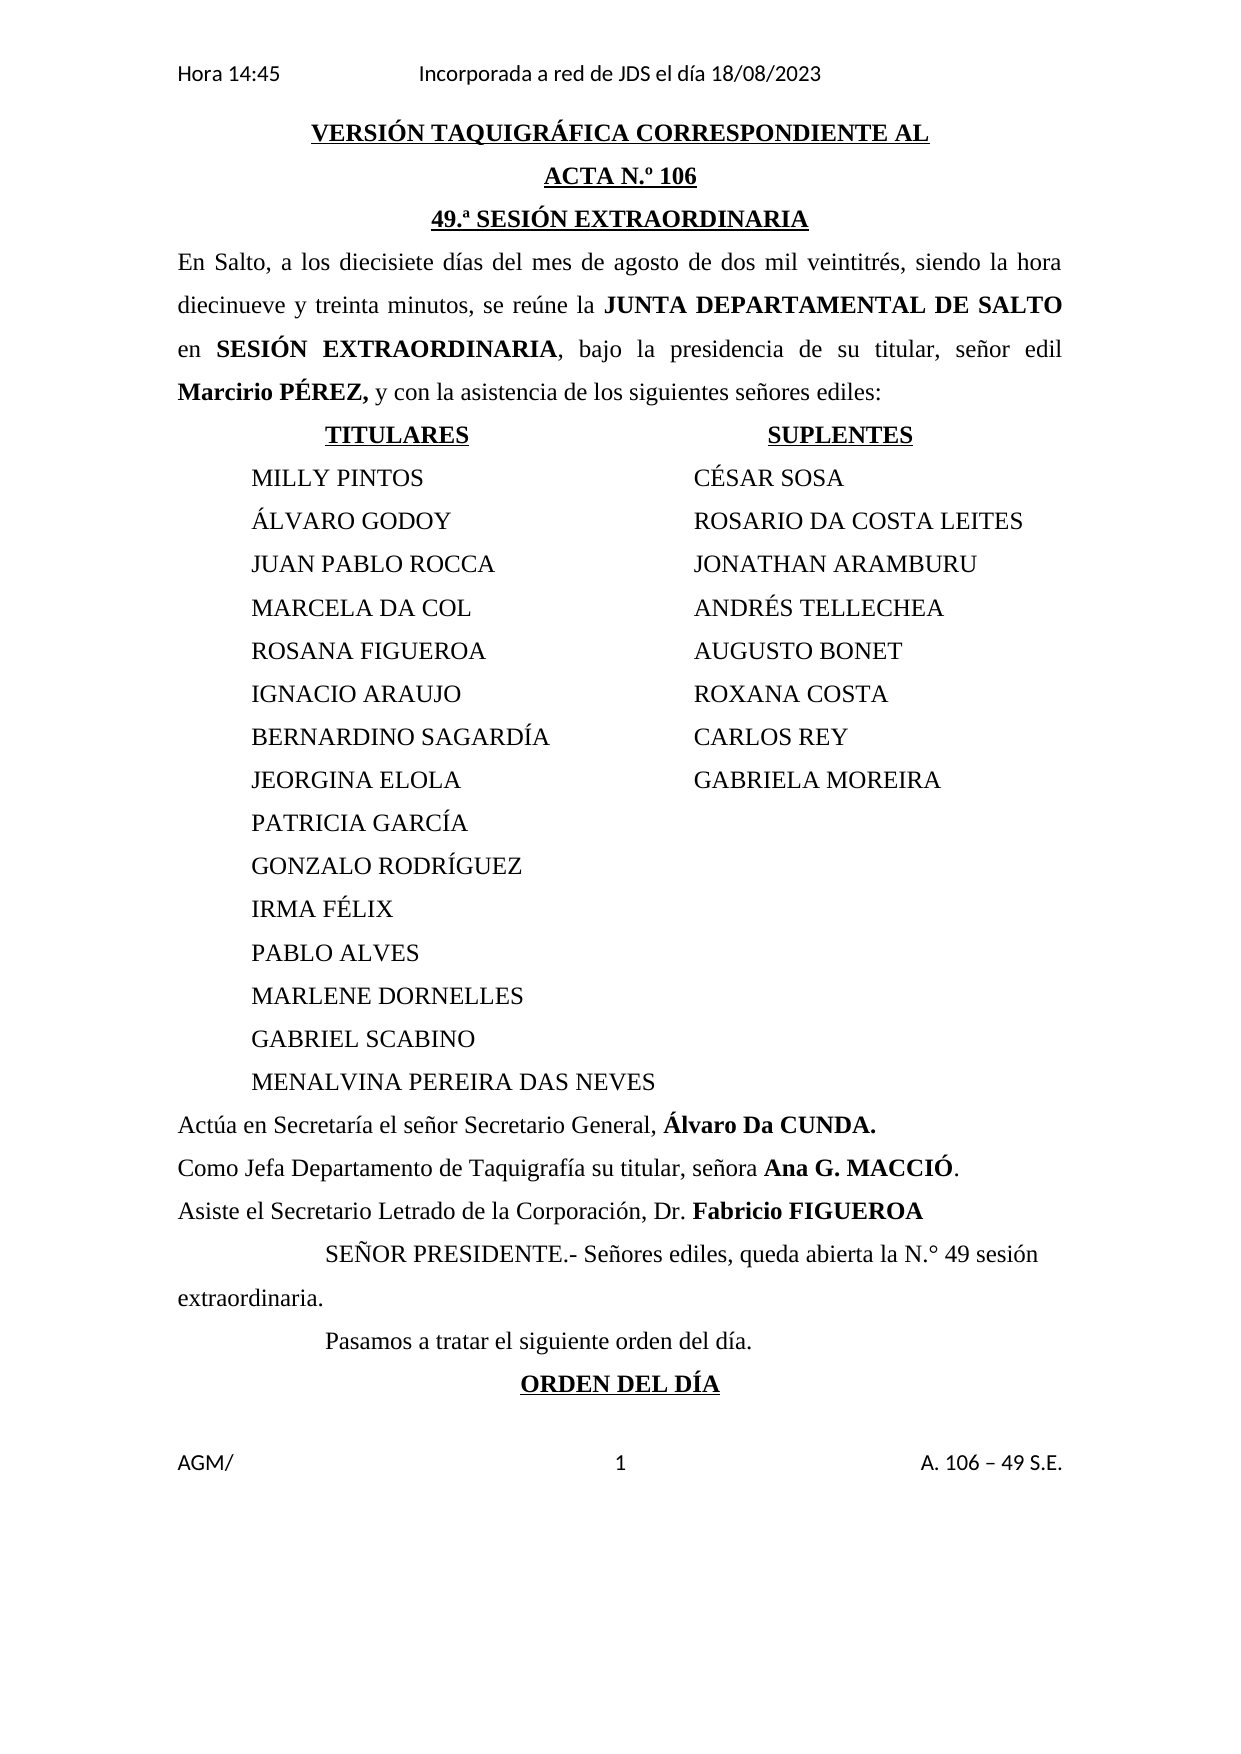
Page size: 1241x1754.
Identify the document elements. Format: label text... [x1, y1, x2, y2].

text Asiste el Secretario Letrado de la Corporación, Dr. Fabricio FIGUEROA [177, 1196, 1063, 1225]
text SEÑOR PRESIDENTE.- Señores ediles, queda abierta la N.° 49 sesión extraordinaria. [177, 1239, 1063, 1311]
text MILLY PINTOS CÉSAR SOSA [177, 463, 1063, 492]
text GABRIEL SCABINO [177, 1024, 1063, 1053]
text VERSIÓN TAQUIGRÁFICA CORRESPONDIENTE AL [177, 118, 1063, 147]
text En Salto, a los diecisiete días del mes de agosto de dos mil veintitrés, siendo la hora diecinueve y treinta minutos, se reúne la JUNTA DEPARTAMENTAL DE SALTO en SESIÓN EXTRAORDINARIA, bajo la presidencia de su titular, señor edil Marcirio PÉREZ, y con la asistencia de los siguientes señores ediles: [177, 247, 1063, 406]
text PABLO ALVES [177, 938, 1063, 966]
text 49.ª SESIÓN EXTRAORDINARIA [177, 204, 1063, 233]
text ORDEN DEL DÍA [177, 1369, 1063, 1398]
text MARCELA DA COL ANDRÉS TELLECHEA [177, 593, 1063, 621]
text BERNARDINO SAGARDÍA CARLOS REY [177, 722, 1063, 751]
text Actúa en Secretaría el señor Secretario General, Álvaro Da CUNDA. [177, 1110, 1063, 1139]
text JUAN PABLO ROCCA JONATHAN ARAMBURU [177, 549, 1063, 578]
text ROSANA FIGUEROA AUGUSTO BONET [177, 636, 1063, 664]
text MENALVINA PEREIRA DAS NEVES [177, 1067, 1063, 1096]
text Como Jefa Departamento de Taquigrafía su titular, señora Ana G. MACCIÓ. [177, 1153, 1063, 1182]
text JEORGINA ELOLA GABRIELA MOREIRA [177, 765, 1063, 794]
text TITULARES SUPLENTES [177, 420, 1063, 449]
text PATRICIA GARCÍA [177, 808, 1063, 837]
text Pasamos a tratar el siguiente orden del día. [177, 1326, 1063, 1354]
text ÁLVARO GODOY ROSARIO DA COSTA LEITES [177, 506, 1063, 535]
text ACTA N.º 106 [177, 161, 1063, 190]
text MARLENE DORNELLES [177, 981, 1063, 1009]
text GONZALO RODRÍGUEZ [177, 851, 1063, 880]
text IGNACIO ARAUJO ROXANA COSTA [177, 679, 1063, 708]
text IRMA FÉLIX [177, 894, 1063, 923]
